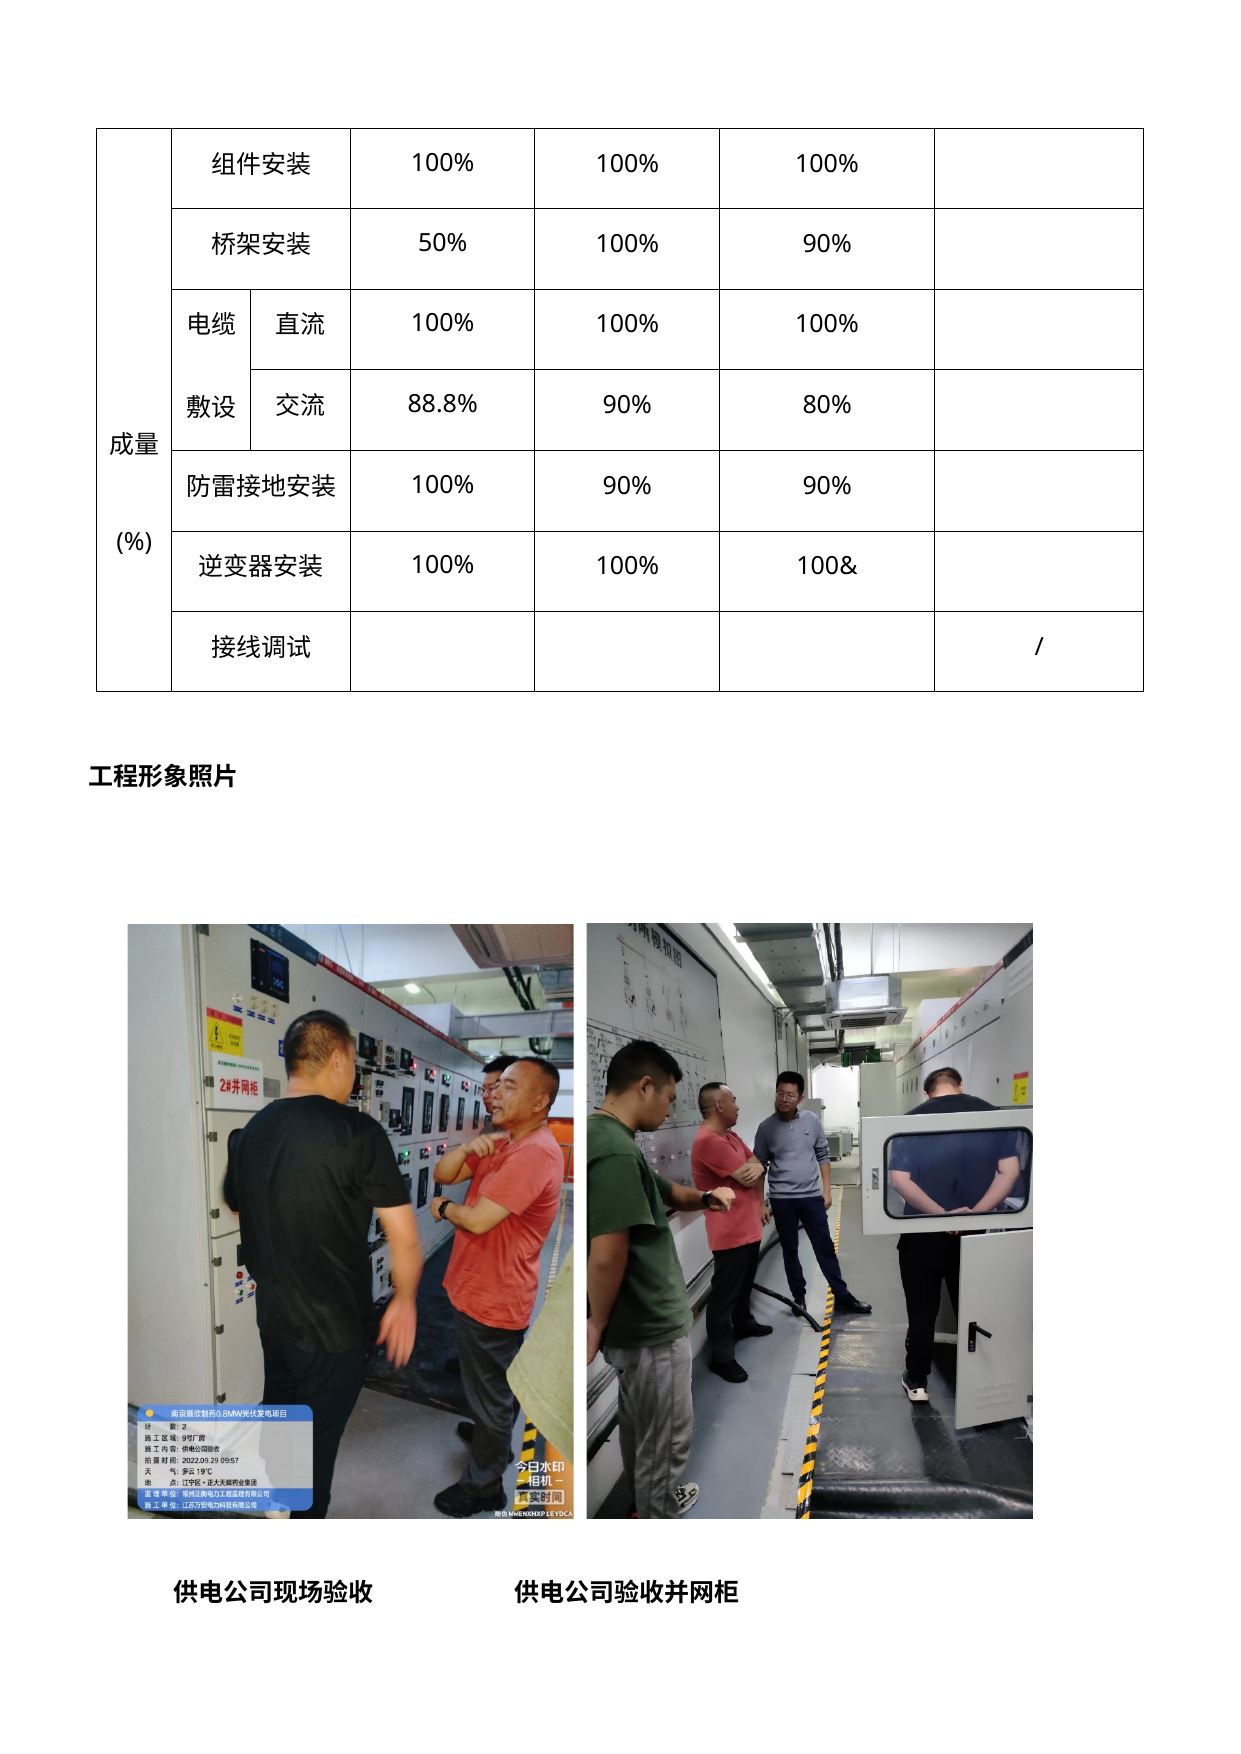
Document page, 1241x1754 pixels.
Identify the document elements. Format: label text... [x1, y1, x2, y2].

table_cell 100% [351, 290, 534, 369]
table_cell 100% [535, 129, 719, 208]
table_cell 100% [351, 129, 534, 208]
table_cell 90% [720, 209, 934, 289]
table_cell 桥架安装 [172, 209, 350, 289]
picture [127, 924, 574, 1519]
table_cell 100% [720, 290, 934, 369]
table_cell 交流 [251, 370, 350, 450]
table_cell 100% [351, 532, 534, 611]
table_cell 电缆 敷设 [172, 290, 250, 450]
table_cell 88.8% [351, 370, 534, 450]
table_cell [935, 370, 1143, 450]
table_cell 100% [535, 532, 719, 611]
table_cell 100% [535, 290, 719, 369]
table_cell 80% [720, 370, 934, 450]
table_cell [535, 612, 719, 691]
table_cell 逆变器安装 [172, 532, 350, 611]
table_cell 90% [535, 451, 719, 531]
table_cell 50% [351, 209, 534, 289]
table_cell 防雷接地安装 [172, 451, 350, 531]
table_cell / [935, 612, 1143, 691]
table_cell [935, 532, 1143, 611]
table_cell [351, 612, 534, 691]
table_cell [935, 129, 1143, 208]
table_cell [935, 209, 1143, 289]
table_cell 100% [351, 451, 534, 531]
picture [586, 923, 1033, 1519]
table_cell [935, 451, 1143, 531]
table_cell 100& [720, 532, 934, 611]
text 供电公司现场验收 供电公司验收并网柜 [88, 1558, 1152, 1623]
table_cell 90% [535, 370, 719, 450]
table_cell 直流 [251, 290, 350, 369]
text 工程形象照片 [88, 742, 1152, 807]
table_cell 90% [720, 451, 934, 531]
table_cell [720, 612, 934, 691]
table_cell 组件安装 [172, 129, 350, 208]
table_cell [935, 290, 1143, 369]
table_cell 100% [535, 209, 719, 289]
table_cell 接线调试 [172, 612, 350, 691]
table_cell 100% [720, 129, 934, 208]
